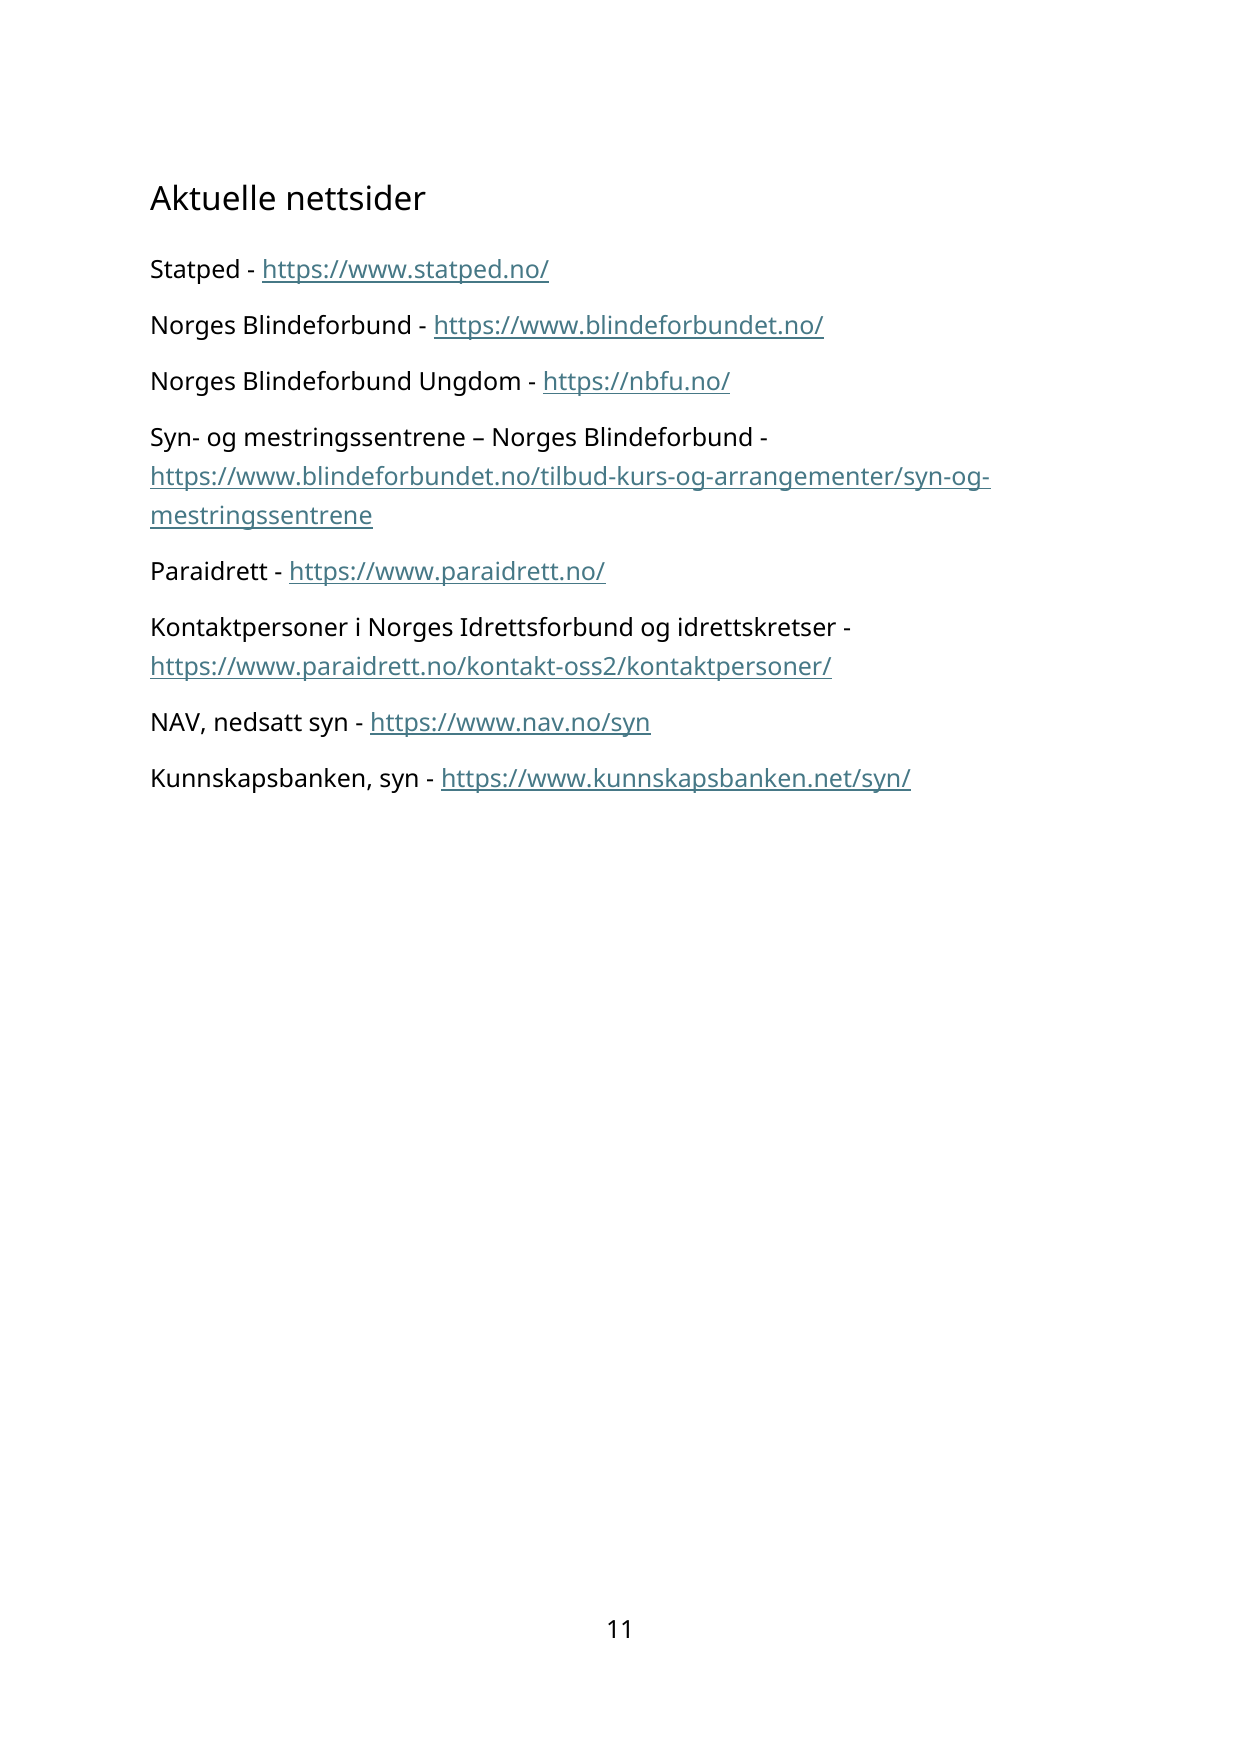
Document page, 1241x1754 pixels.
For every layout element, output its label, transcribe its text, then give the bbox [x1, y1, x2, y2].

text Paraidrett - https://www.paraidrett.no/ [150, 554, 1090, 588]
text Kunnskapsbanken, syn - https://www.kunnskapsbanken.net/syn/ [150, 761, 1090, 794]
text Norges Blindeforbund Ungdom - https://nbfu.no/ [150, 364, 1090, 398]
text Statped - https://www.statped.no/ [150, 252, 1090, 286]
text Norges Blindeforbund - https://www.blindeforbundet.no/ [150, 308, 1090, 342]
text Kontaktpersoner i Norges Idrettsforbund og idrettskretser - https://www.paraidrett.no/kontakt-oss2/kontaktpersoner/ [150, 610, 1090, 683]
text Syn- og mestringssentrene – Norges Blindeforbund - https://www.blindeforbundet.no/tilbud-kurs-og-arrangementer/syn-og-mestringssentrene [150, 420, 1090, 532]
text NAV, nedsatt syn - https://www.nav.no/syn [150, 705, 1090, 739]
subtitle Aktuelle nettsider [150, 175, 1090, 220]
